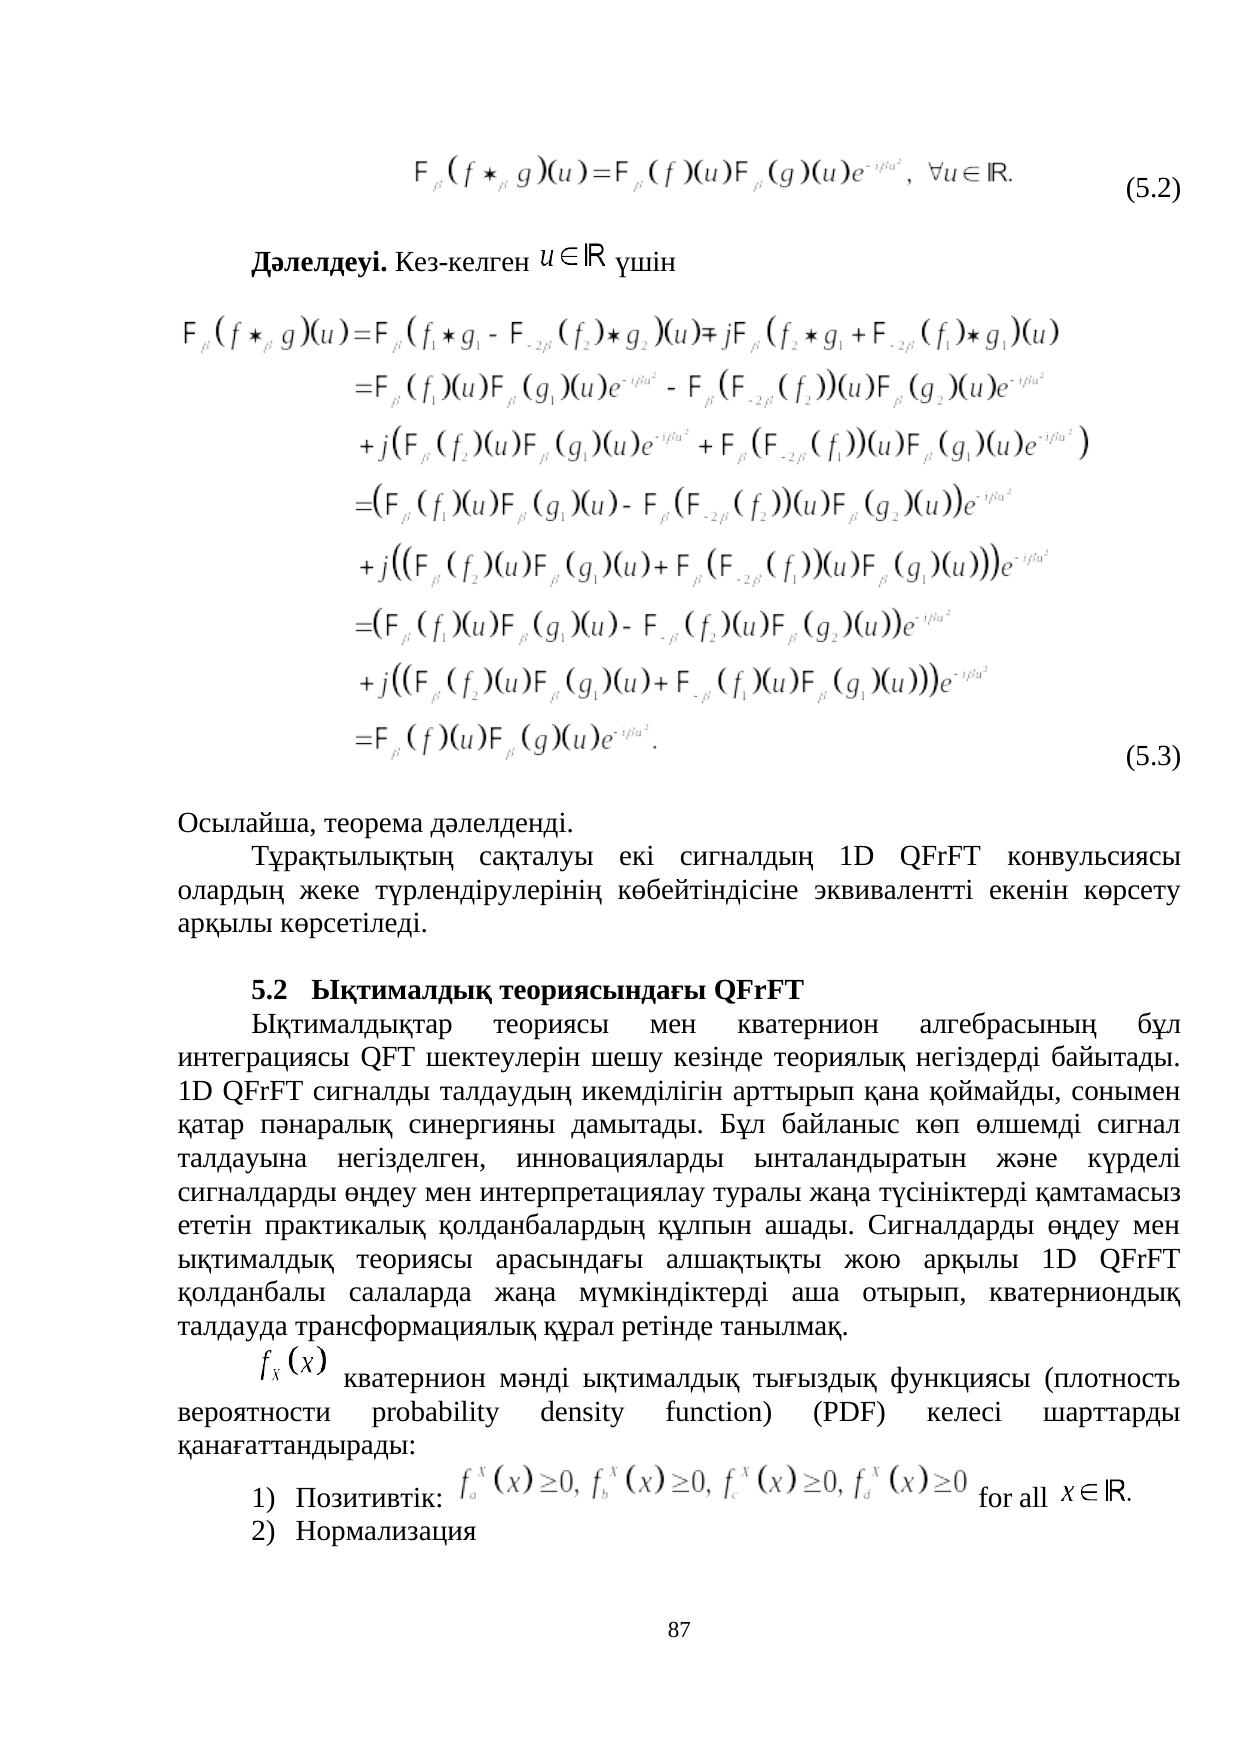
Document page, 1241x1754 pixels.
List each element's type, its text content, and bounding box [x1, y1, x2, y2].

text Тұрақтылықтың сақталуы екі сигналдың 1D QFrFT конвульсиясы олардың жеке түрлендірулерінің көбейтіндісіне эквивалентті екенін көрсету арқылы көрсетіледі. [177, 838, 1181, 939]
list Нормализация [251, 1513, 1181, 1547]
text (5.2) [177, 152, 1181, 204]
text Осылайша, теорема дәлелденді. [177, 805, 1181, 838]
text (5.3) [177, 311, 1181, 771]
text Дәлелдеуі. Кез-келген үшін [177, 238, 1181, 278]
subtitle Ықтималдық теориясындағы QFrFT [251, 972, 1181, 1006]
text Ықтималдықтар теориясы мен кватернион алгебрасының бұл интеграциясы QFT шектеулерін шешу кезінде теориялық негіздерді байытады. 1D QFrFT сигналды талдаудың икемділігін арттырып қана қоймайды, сонымен қатар пәнаралық синергияны дамытады. Бұл байланыс көп өлшемді сигнал талдауына негізделген, инновацияларды ынталандыратын және күрделі сигналдарды өңдеу мен интерпретациялау туралы жаңа түсініктерді қамтамасыз ететін практикалық қолданбалардың құлпын ашады. Сигналдарды өңдеу мен ықтималдық теориясы арасындағы алшақтықты жою арқылы 1D QFrFT қолданбалы салаларда жаңа мүмкіндіктерді аша отырып, кватерниондық талдауда трансформациялық құрал ретінде танылмақ. [177, 1006, 1181, 1341]
subtitle кватернион мәнді ықтималдық тығыздық функциясы (плотность вероятности probability density function) (PDF) келесі шарттарды қанағаттандырады: [177, 1341, 1181, 1461]
list Позитивтік: for all [251, 1461, 1181, 1513]
